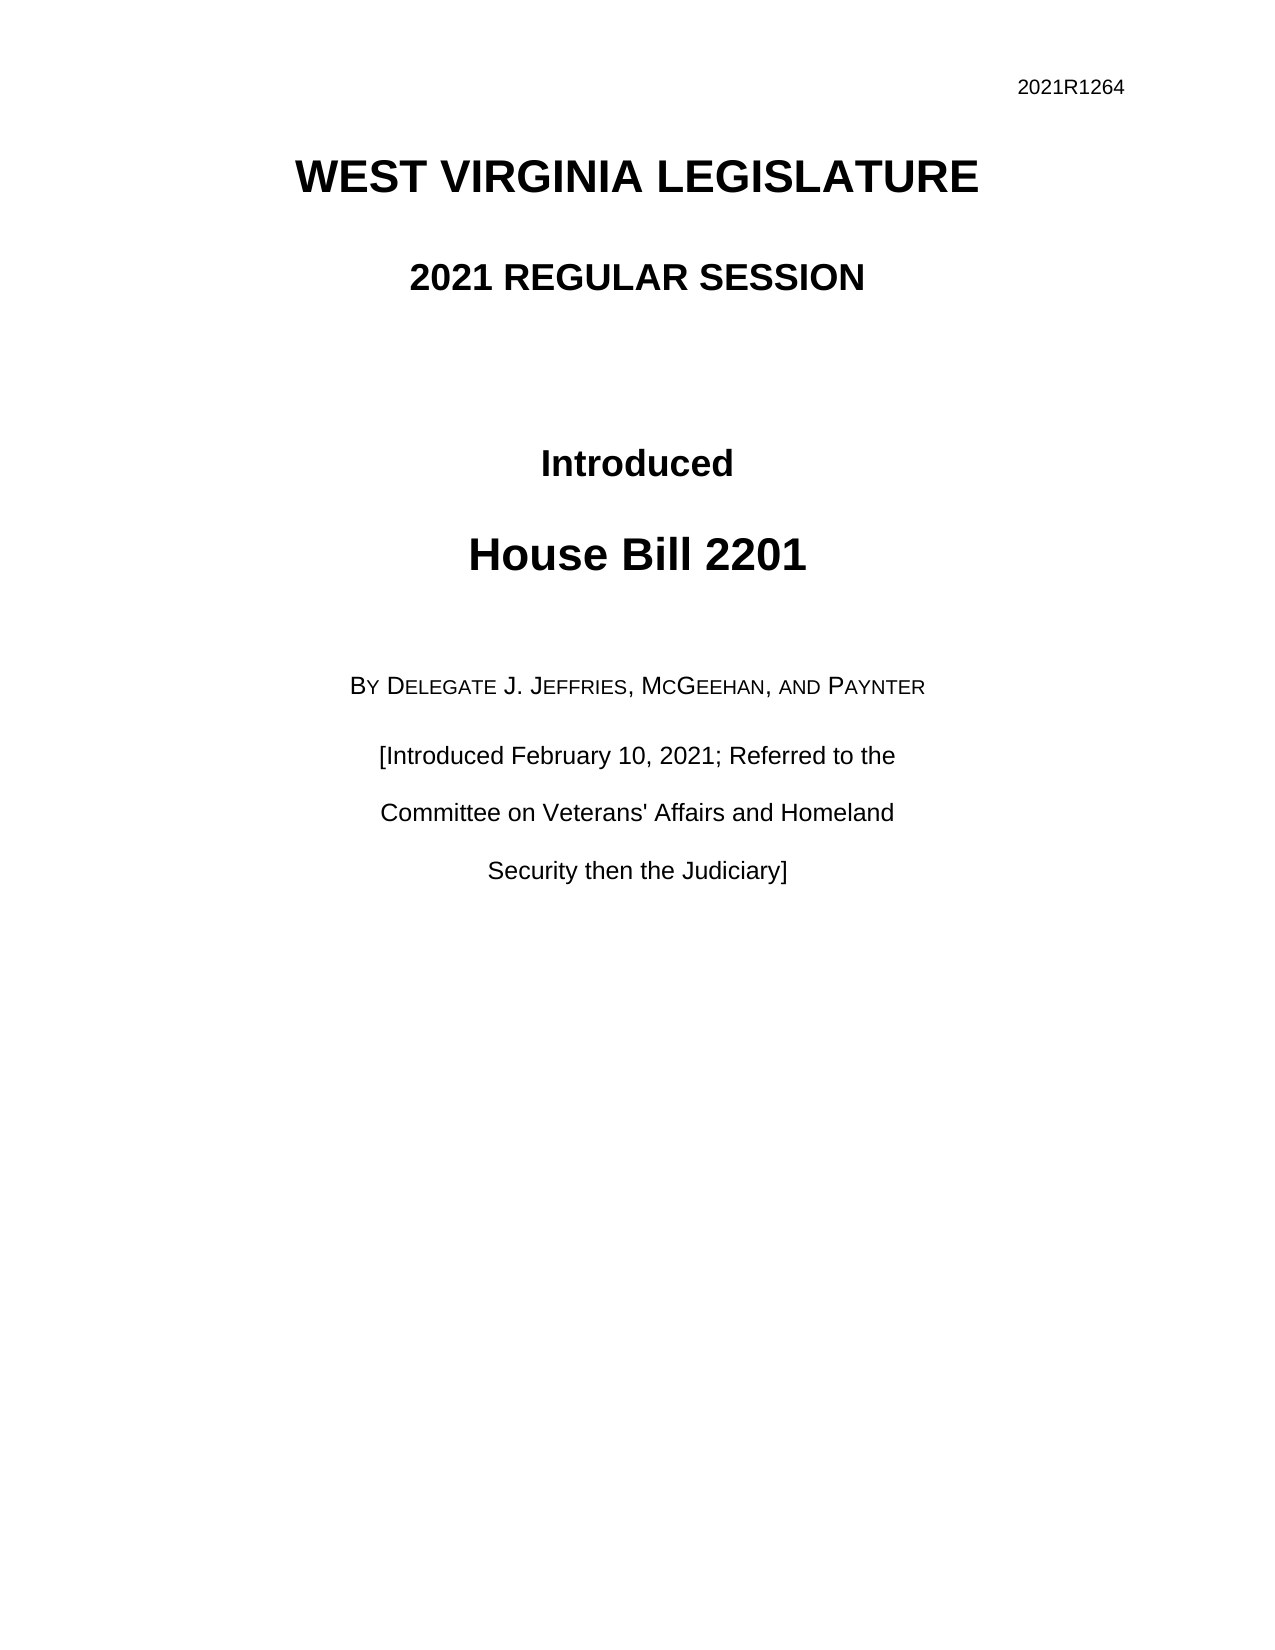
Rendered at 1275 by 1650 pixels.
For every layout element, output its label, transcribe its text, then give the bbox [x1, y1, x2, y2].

title 2021 regular session [150, 255, 1125, 298]
text Bill [150, 528, 1125, 581]
title WEST virginia legislature [150, 150, 1125, 203]
text [] [337, 741, 937, 884]
text By [337, 671, 937, 699]
